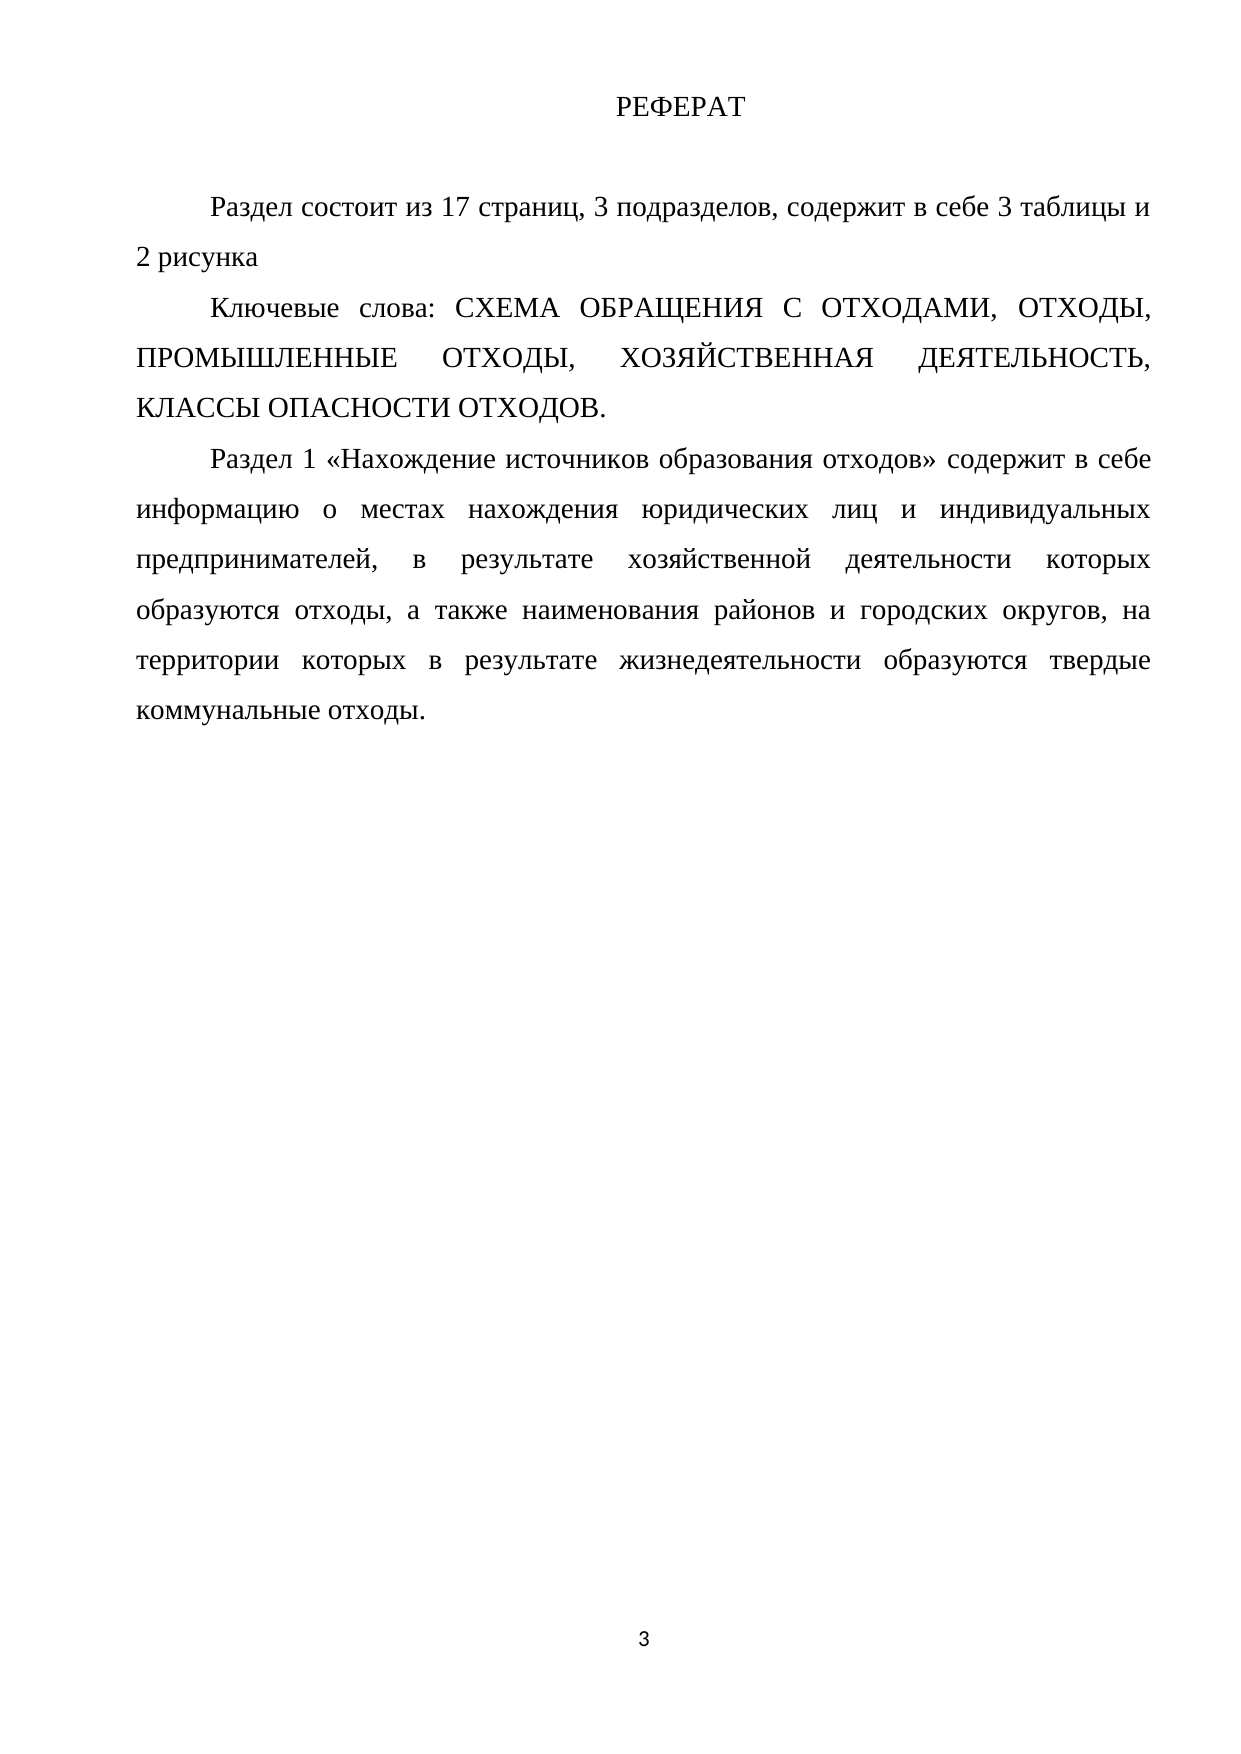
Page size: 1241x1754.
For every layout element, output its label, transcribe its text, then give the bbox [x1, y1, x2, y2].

text Раздел 1 «Нахождение источников образования отходов» содержит в себе информацию о местах нахождения юридических лиц и индивидуальных предпринимателей, в результате хозяйственной деятельности которых образуются отходы, а также наименования районов и городских округов, на территории которых в результате жизнедеятельности образуются твердые коммунальные отходы. [136, 441, 1152, 726]
text РЕФЕРАТ [136, 89, 1152, 122]
text Ключевые слова: СХЕМА ОБРАЩЕНИЯ С ОТХОДАМИ, ОТХОДЫ, ПРОМЫШЛЕННЫЕ ОТХОДЫ, ХОЗЯЙСТВЕННАЯ ДЕЯТЕЛЬНОСТЬ, КЛАССЫ ОПАСНОСТИ ОТХОДОВ. [136, 290, 1152, 424]
text Раздел состоит из 17 страниц, 3 подразделов, содержит в себе 3 таблицы и 2 рисунка [136, 189, 1152, 273]
